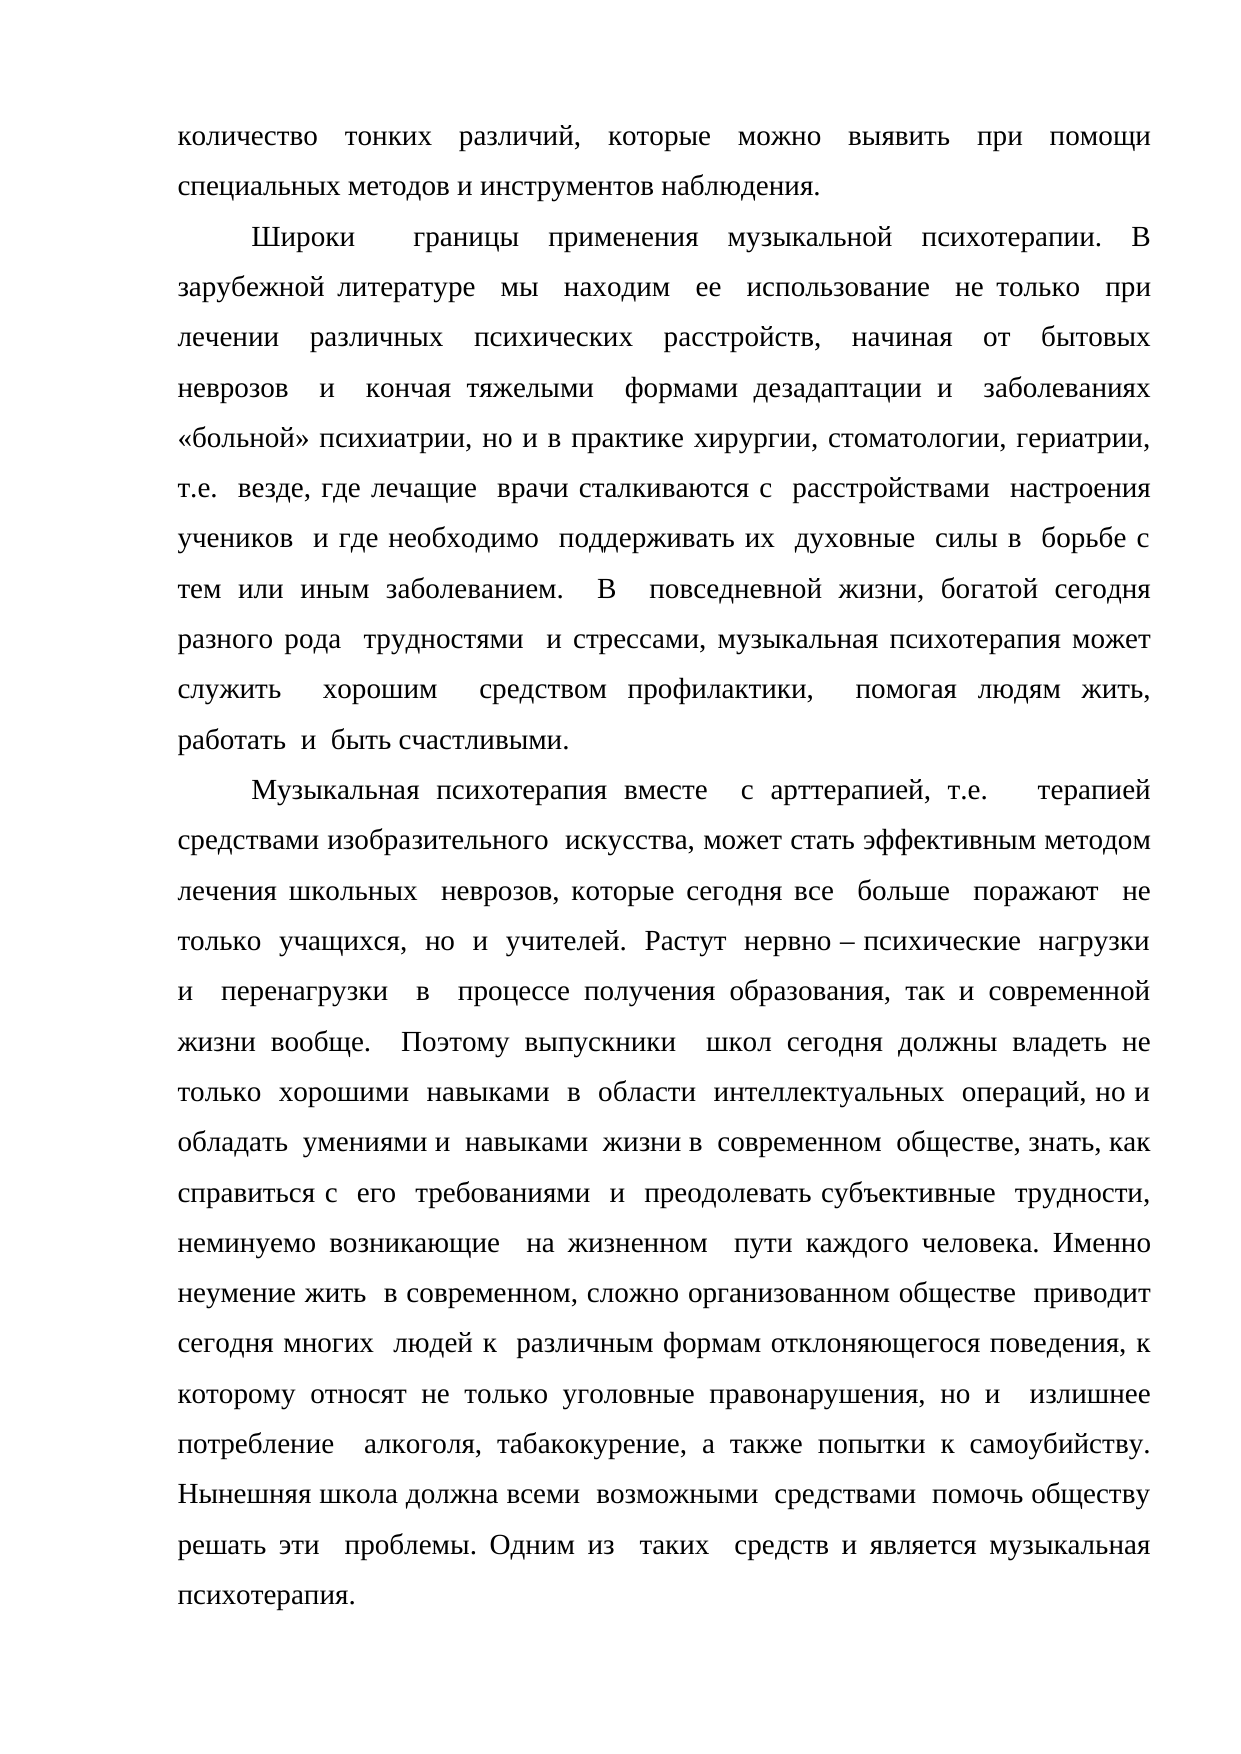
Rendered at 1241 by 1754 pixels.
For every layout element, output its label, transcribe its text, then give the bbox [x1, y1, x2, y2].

text Широки границы применения музыкальной психотерапии. В зарубежной литературе мы находим ее использование не только при лечении различных психических расстройств, начиная от бытовых неврозов и кончая тяжелыми формами дезадаптации и заболеваниях «больной» психиатрии, но и в практике хирургии, стоматологии, гериатрии, т.е. везде, где лечащие врачи сталкиваются с расстройствами настроения учеников и где необходимо поддерживать их духовные силы в борьбе с тем или иным заболеванием. В повседневной жизни, богатой сегодня разного рода трудностями и стрессами, музыкальная психотерапия может служить хорошим средством профилактики, помогая людям жить, работать и быть счастливыми. [177, 219, 1152, 755]
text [177, 118, 1152, 202]
text Музыкальная психотерапия вместе с арттерапией, т.е. терапией средствами изобразительного искусства, может стать эффективным методом лечения школьных неврозов, которые сегодня все больше поражают не только учащихся, но и учителей. Растут нервно – психические нагрузки и перенагрузки в процессе получения образования, так и современной жизни вообще. Поэтому выпускники школ сегодня должны владеть не только хорошими навыками в области интеллектуальных операций, но и обладать умениями и навыками жизни в современном обществе, знать, как справиться с его требованиями и преодолевать субъективные трудности, неминуемо возникающие на жизненном пути каждого человека. Именно неумение жить в современном, сложно организованном обществе приводит сегодня многих людей к различным формам отклоняющегося поведения, к которому относят не только уголовные правонарушения, но и излишнее потребление алкоголя, табакокурение, а также попытки к самоубийству. Нынешняя школа должна всеми возможными средствами помочь обществу решать эти проблемы. Одним из таких средств и является музыкальная психотерапия. [177, 772, 1152, 1611]
